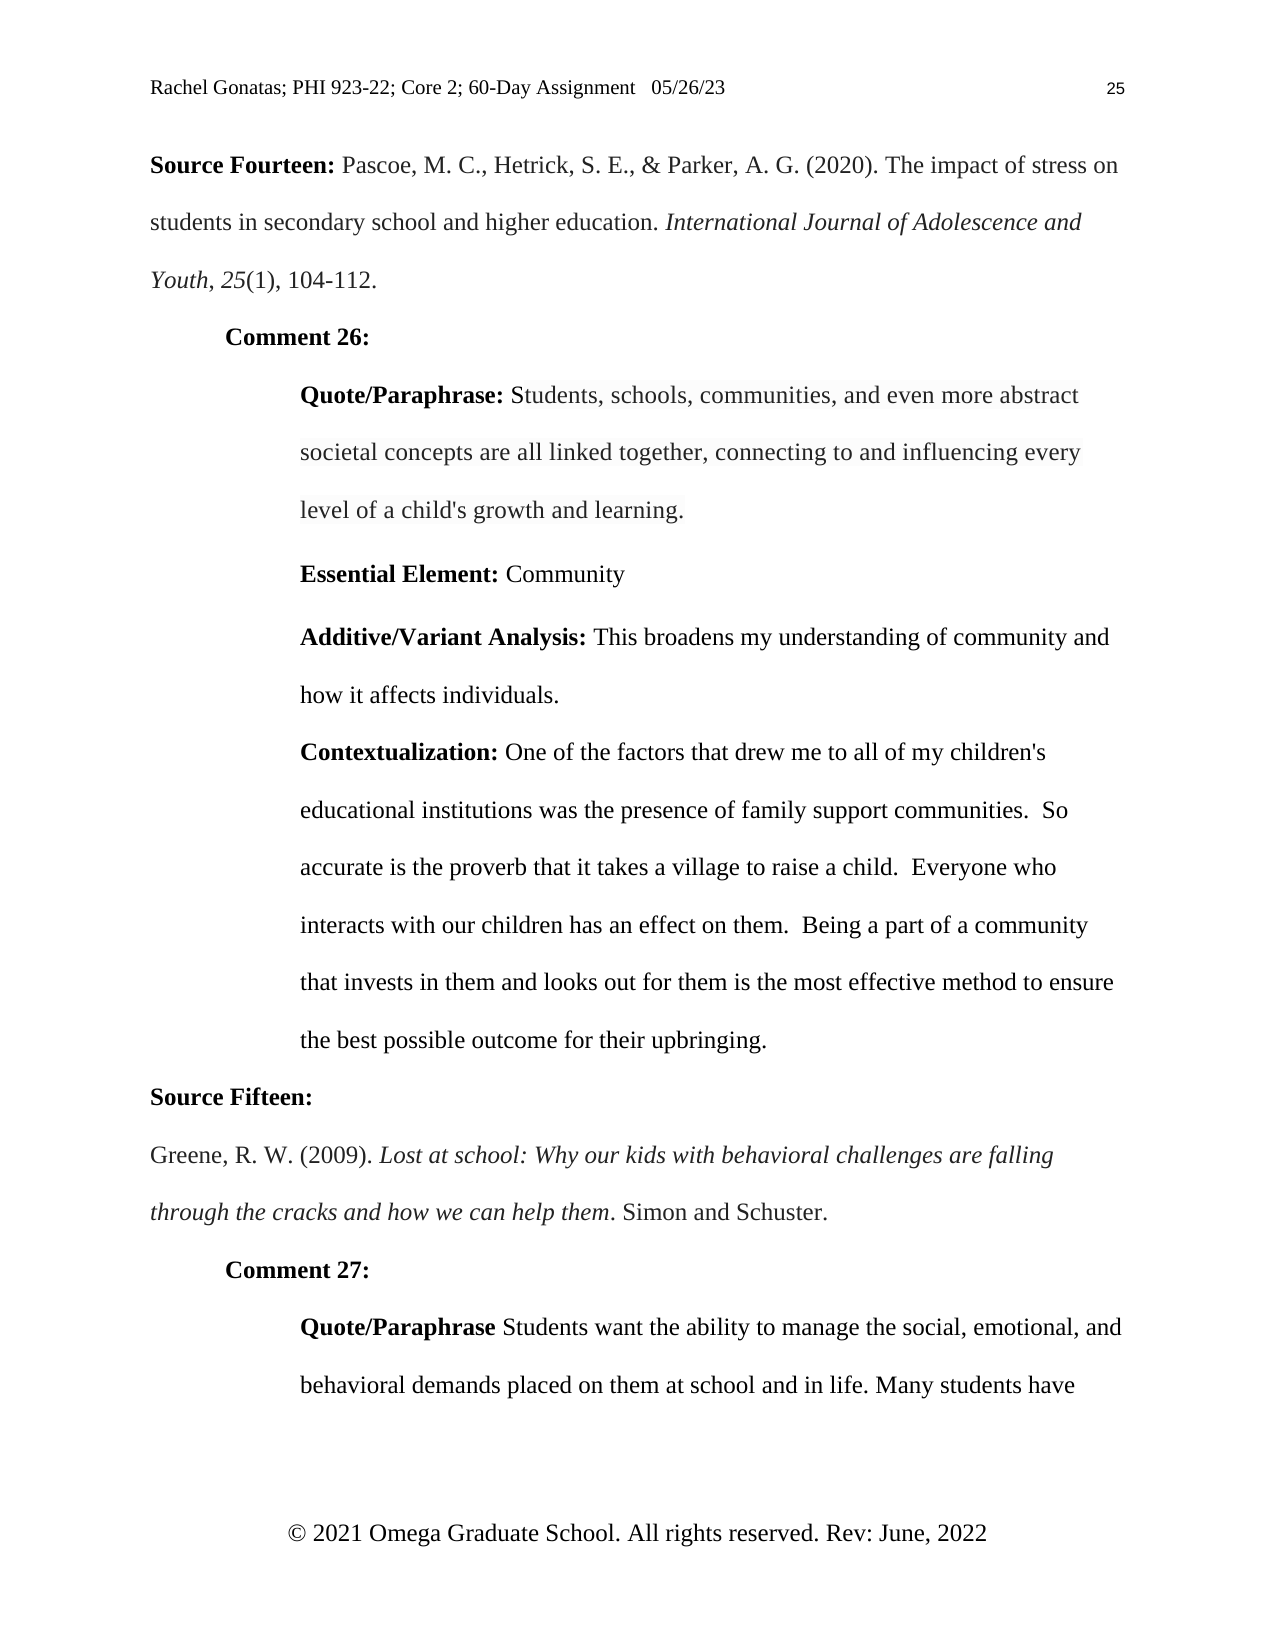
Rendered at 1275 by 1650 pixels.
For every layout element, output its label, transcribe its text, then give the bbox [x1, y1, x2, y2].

text Quote/Paraphrase: Students, schools, communities, and even more abstract societal concepts are all linked together, connecting to and influencing every level of a child's growth and learning. [300, 380, 1125, 524]
text Source Fifteen: [150, 1082, 1125, 1111]
text Comment 27: [225, 1255, 1125, 1284]
text Essential Element: Community [225, 559, 1125, 587]
text Contextualization: One of the factors that drew me to all of my children's educational institutions was the presence of family support communities. So accurate is the proverb that it takes a village to raise a child. Everyone who interacts with our children has an effect on them. Being a part of a community that invests in them and looks out for them is the most effective method to ensure the best possible outcome for their upbringing. [300, 737, 1125, 1054]
text Additive/Variant Analysis: This broadens my understanding of community and how it affects individuals. [300, 622, 1125, 709]
text Source Fourteen: Pascoe, M. C., Hetrick, S. E., & Parker, A. G. (2020). The impact of stress on students in secondary school and higher education. International Journal of Adolescence and Youth, 25(1), 104-112. [150, 150, 1125, 294]
text Comment 26: [225, 322, 1125, 351]
text Greene, R. W. (2009). Lost at school: Why our kids with behavioral challenges are falling through the cracks and how we can help them. Simon and Schuster. [150, 1140, 1125, 1226]
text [300, 1312, 1125, 1399]
